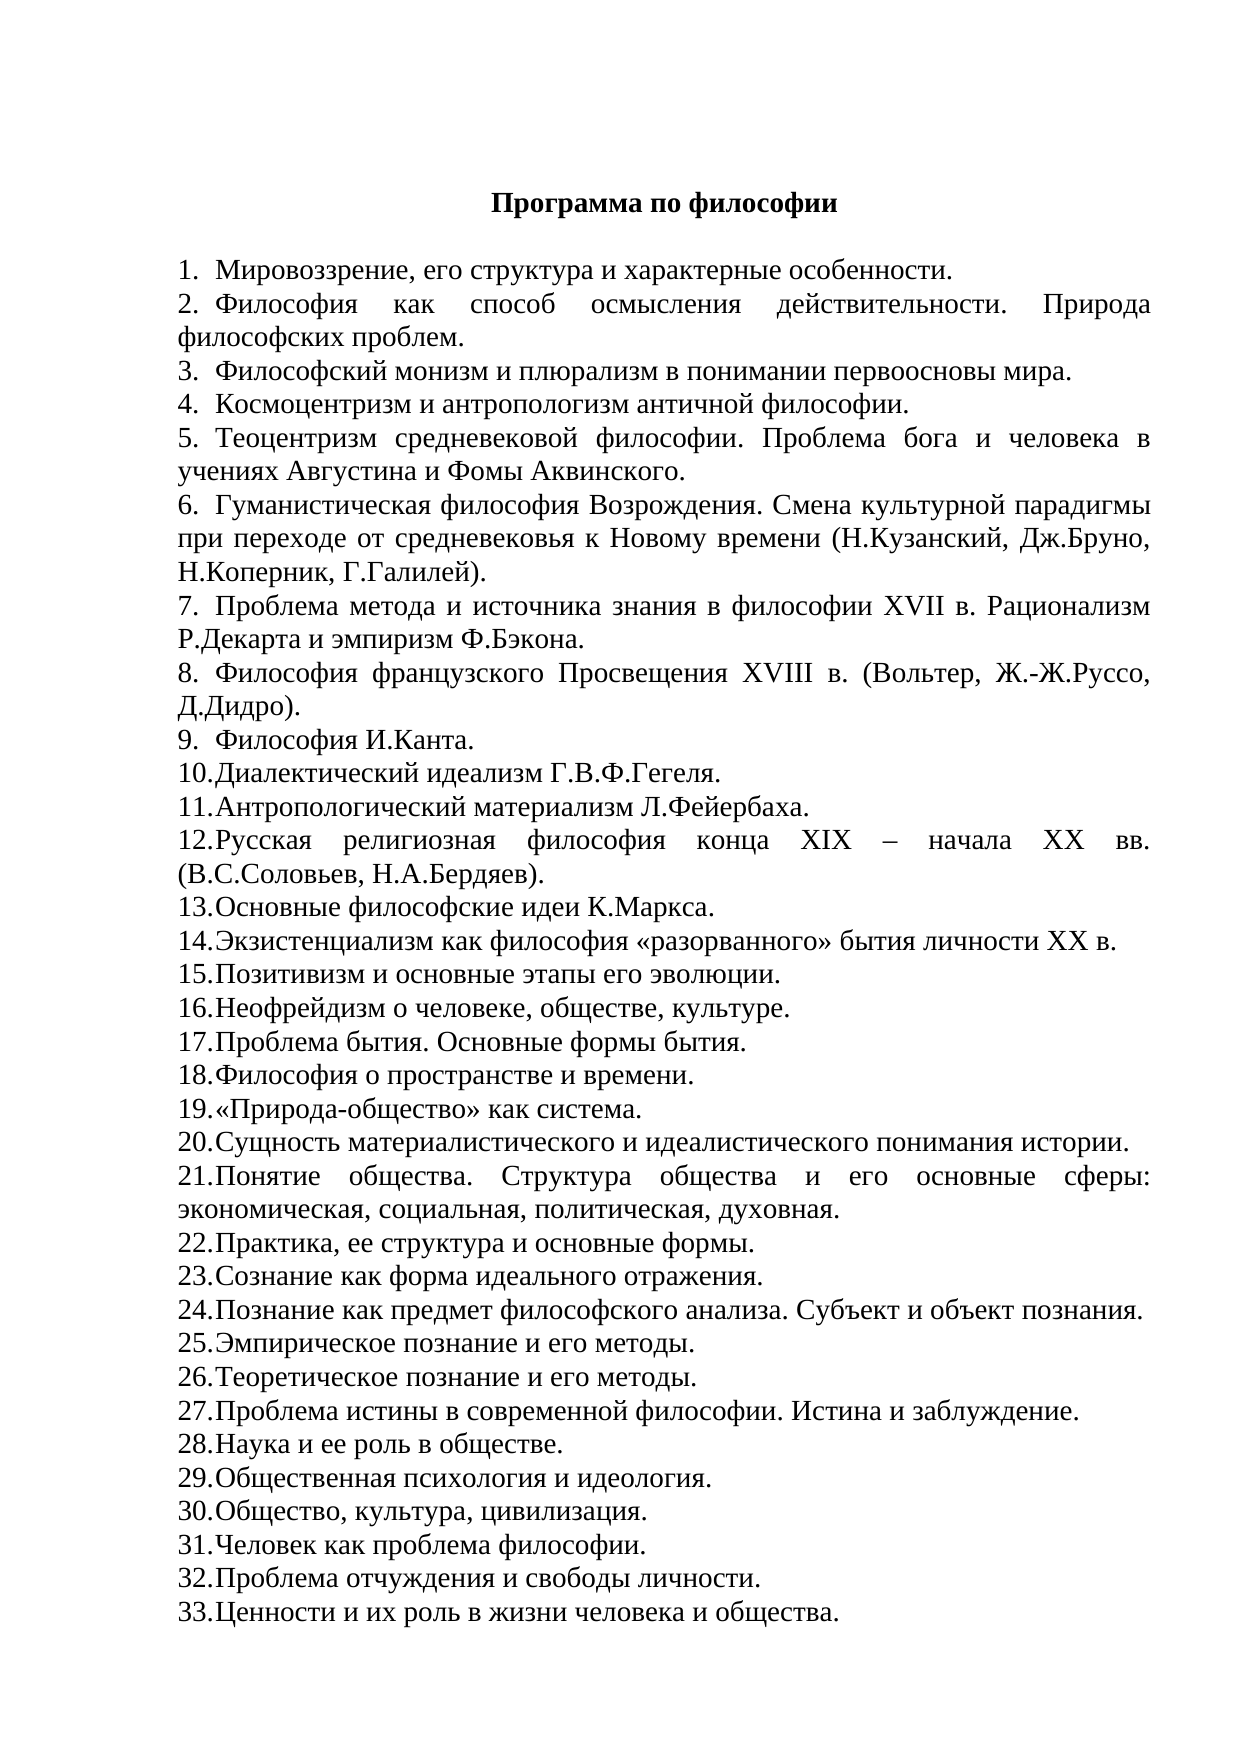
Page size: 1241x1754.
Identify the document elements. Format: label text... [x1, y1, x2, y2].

list Теоретическое познание и его методы. [177, 1359, 1152, 1393]
list Философский монизм и плюрализм в понимании первоосновы мира. [177, 353, 1152, 386]
list Познание как предмет философского анализа. Субъект и объект познания. [177, 1292, 1152, 1326]
list Позитивизм и основные этапы его эволюции. [177, 957, 1152, 990]
list Основные философские идеи К.Маркса. [177, 889, 1152, 923]
list Понятие общества. Структура общества и его основные сферы: экономическая, социальная, политическая, духовная. [177, 1158, 1152, 1225]
list «Природа-общество» как система. [177, 1091, 1152, 1124]
list Сущность материалистического и идеалистического понимания истории. [177, 1124, 1152, 1158]
list Практика, ее структура и основные формы. [177, 1225, 1152, 1258]
list Общественная психология и идеология. [177, 1460, 1152, 1493]
list Космоцентризм и антропологизм античной философии. [177, 386, 1152, 420]
list Философия о пространстве и времени. [177, 1057, 1152, 1091]
list Экзистенциализм как философия «разорванного» бытия личности XX в. [177, 923, 1152, 957]
list Проблема метода и источника знания в философии XVII в. Рационализм Р.Декарта и эмпиризм Ф.Бэкона. [177, 588, 1152, 655]
list Проблема отчуждения и свободы личности. [177, 1560, 1152, 1594]
list Теоцентризм средневековой философии. Проблема бога и человека в учениях Августина и Фомы Аквинского. [177, 420, 1152, 487]
list Ценности и их роль в жизни человека и общества. [177, 1594, 1152, 1627]
list Диалектический идеализм Г.В.Ф.Гегеля. [177, 755, 1152, 789]
list Философия как способ осмысления действительности. Природа философских проблем. [177, 286, 1152, 353]
list Сознание как форма идеального отражения. [177, 1258, 1152, 1292]
list Проблема бытия. Основные формы бытия. [177, 1024, 1152, 1057]
list Антропологический материализм Л.Фейербаха. [177, 789, 1152, 822]
list Эмпирическое познание и его методы. [177, 1326, 1152, 1359]
text Программа по философии [177, 185, 1152, 219]
list Русская религиозная философия конца XIX – начала XX вв. (В.С.Соловьев, Н.А.Бердяев). [177, 822, 1152, 889]
list Проблема истины в современной философии. Истина и заблуждение. [177, 1393, 1152, 1426]
list Гуманистическая философия Возрождения. Смена культурной парадигмы при переходе от средневековья к Новому времени (Н.Кузанский, Дж.Бруно, Н.Коперник, Г.Галилей). [177, 487, 1152, 588]
list Философия французского Просвещения XVIII в. (Вольтер, Ж.-Ж.Руссо, Д.Дидро). [177, 655, 1152, 722]
list Общество, культура, цивилизация. [177, 1493, 1152, 1527]
list Мировоззрение, его структура и характерные особенности. [177, 252, 1152, 286]
list Человек как проблема философии. [177, 1527, 1152, 1560]
list Неофрейдизм о человеке, обществе, культуре. [177, 990, 1152, 1024]
list Философия И.Канта. [177, 722, 1152, 755]
list Наука и ее роль в обществе. [177, 1426, 1152, 1460]
